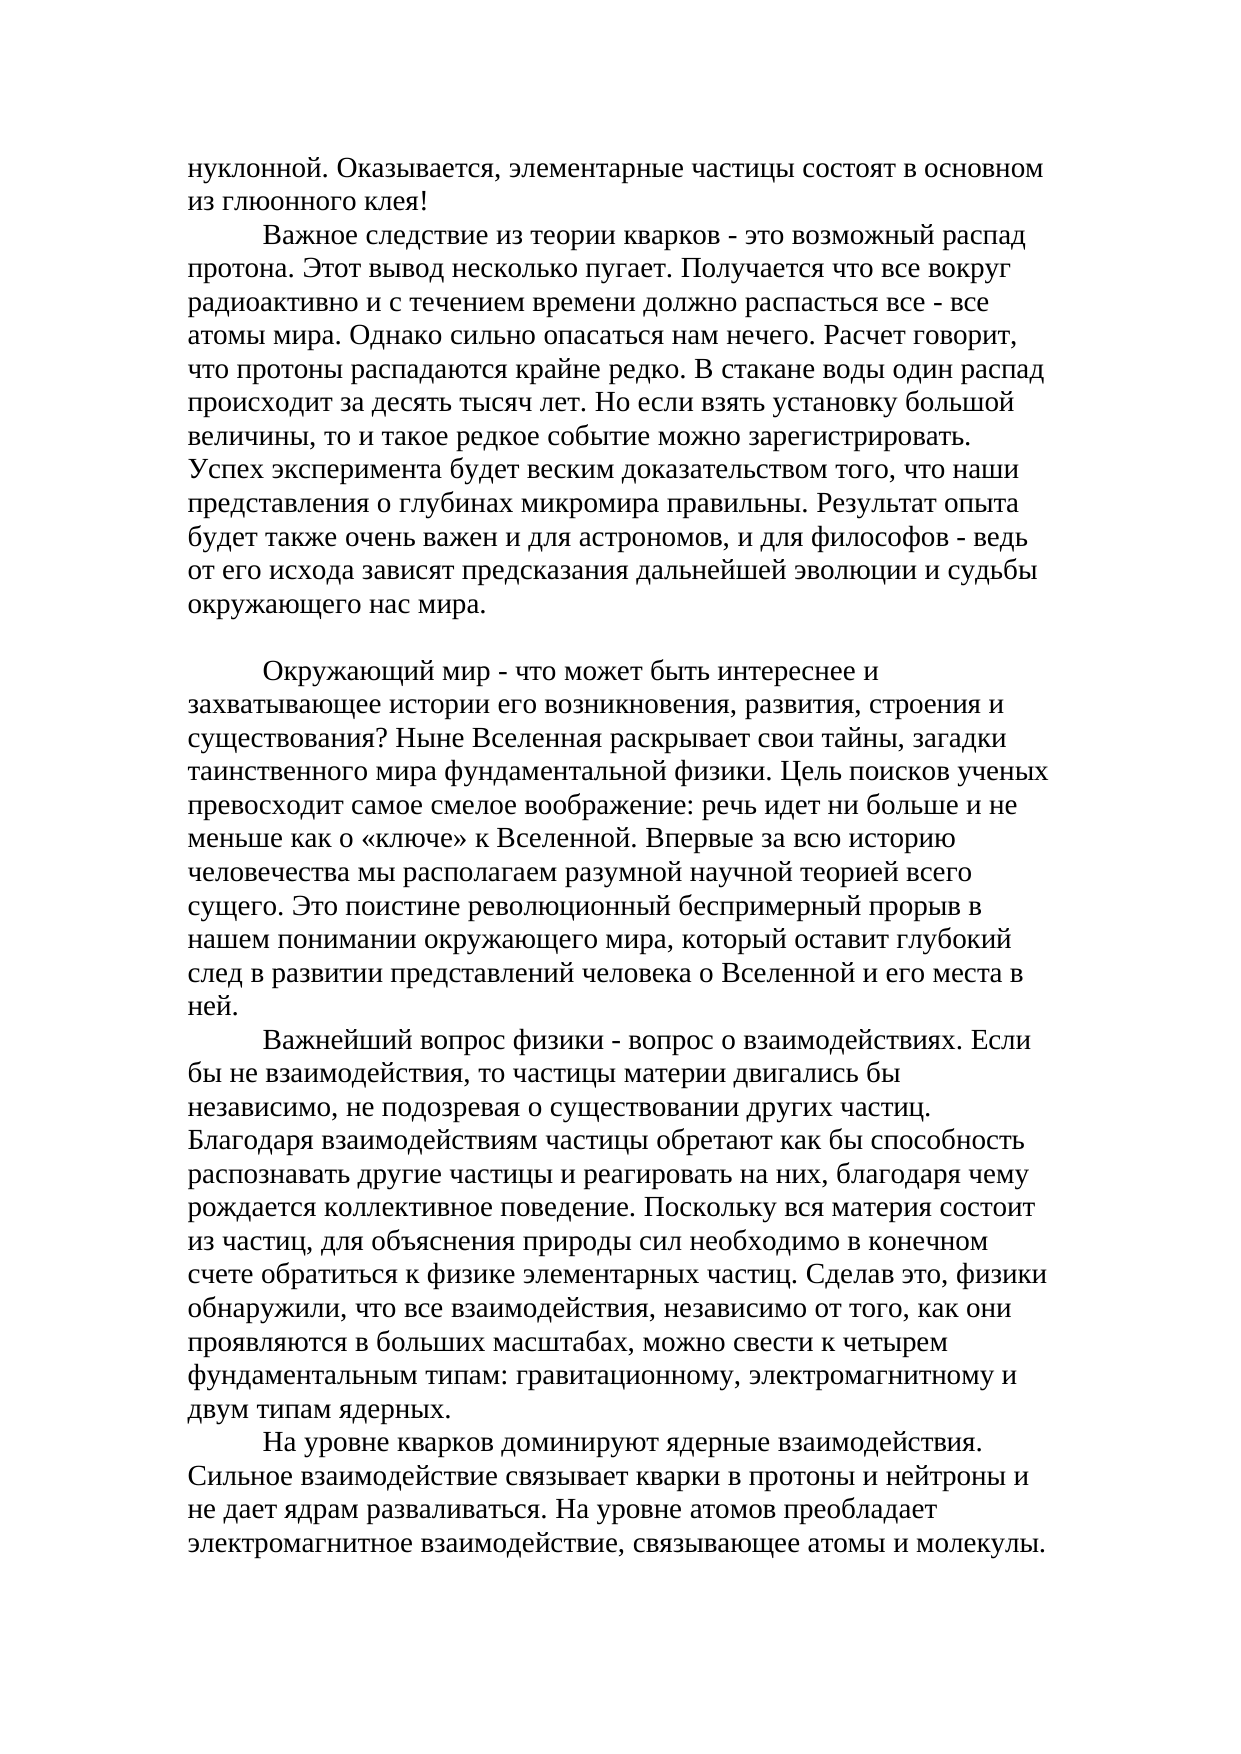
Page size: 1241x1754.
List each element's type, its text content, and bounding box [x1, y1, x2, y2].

text Важнейший вопрос физики - вопрос о взаимодействиях. Если бы не взаимодействия, то частицы материи двигались бы независимо, не подозревая о существовании других частиц. Благодаря взаимодействиям частицы обретают как бы способность распознавать другие частицы и реагировать на них, благодаря чему рождается коллективное поведение. Поскольку вся материя состоит из частиц, для объяснения природы сил необходимо в конечном счете обратиться к физике элементарных частиц. Сделав это, физики обнаружили, что все взаимодействия, независимо от того, как они проявляются в больших масштабах, можно свести к четырем фундаментальным типам: гравитационному, электромагнитному и двум типам ядерных. [187, 1022, 1053, 1424]
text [187, 150, 1053, 217]
text Важное следствие из теории кварков - это возможный распад протона. Этот вывод несколько пугает. Получается что все вокруг радиоактивно и с течением времени должно распасться все - все атомы мира. Однако сильно опасаться нам нечего. Расчет говорит, что протоны распадаются крайне редко. В стакане воды один распад происходит за десять тысяч лет. Но если взять установку большой величины, то и такое редкое событие можно зарегистрировать. Успех эксперимента будет веским доказательством того, что наши представления о глубинах микромира правильны. Результат опыта будет также очень важен и для астрономов, и для философов - ведь от его исхода зависят предсказания дальнейшей эволюции и судьбы окружающего нас мира. [187, 217, 1053, 619]
text Окружающий мир - что может быть интереснее и захватывающее истории его возникновения, развития, строения и существования? Ныне Вселенная раскрывает свои тайны, загадки таинственного мира фундаментальной физики. Цель поисков ученых превосходит самое смелое воображение: речь идет ни больше и не меньше как о «ключе» к Вселенной. Впервые за всю историю человечества мы располагаем разумной научной теорией всего сущего. Это поистине революционный беспримерный прорыв в нашем понимании окружающего мира, который оставит глубокий след в развитии представлений человека о Вселенной и его места в ней. [187, 653, 1053, 1022]
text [187, 1424, 1053, 1559]
